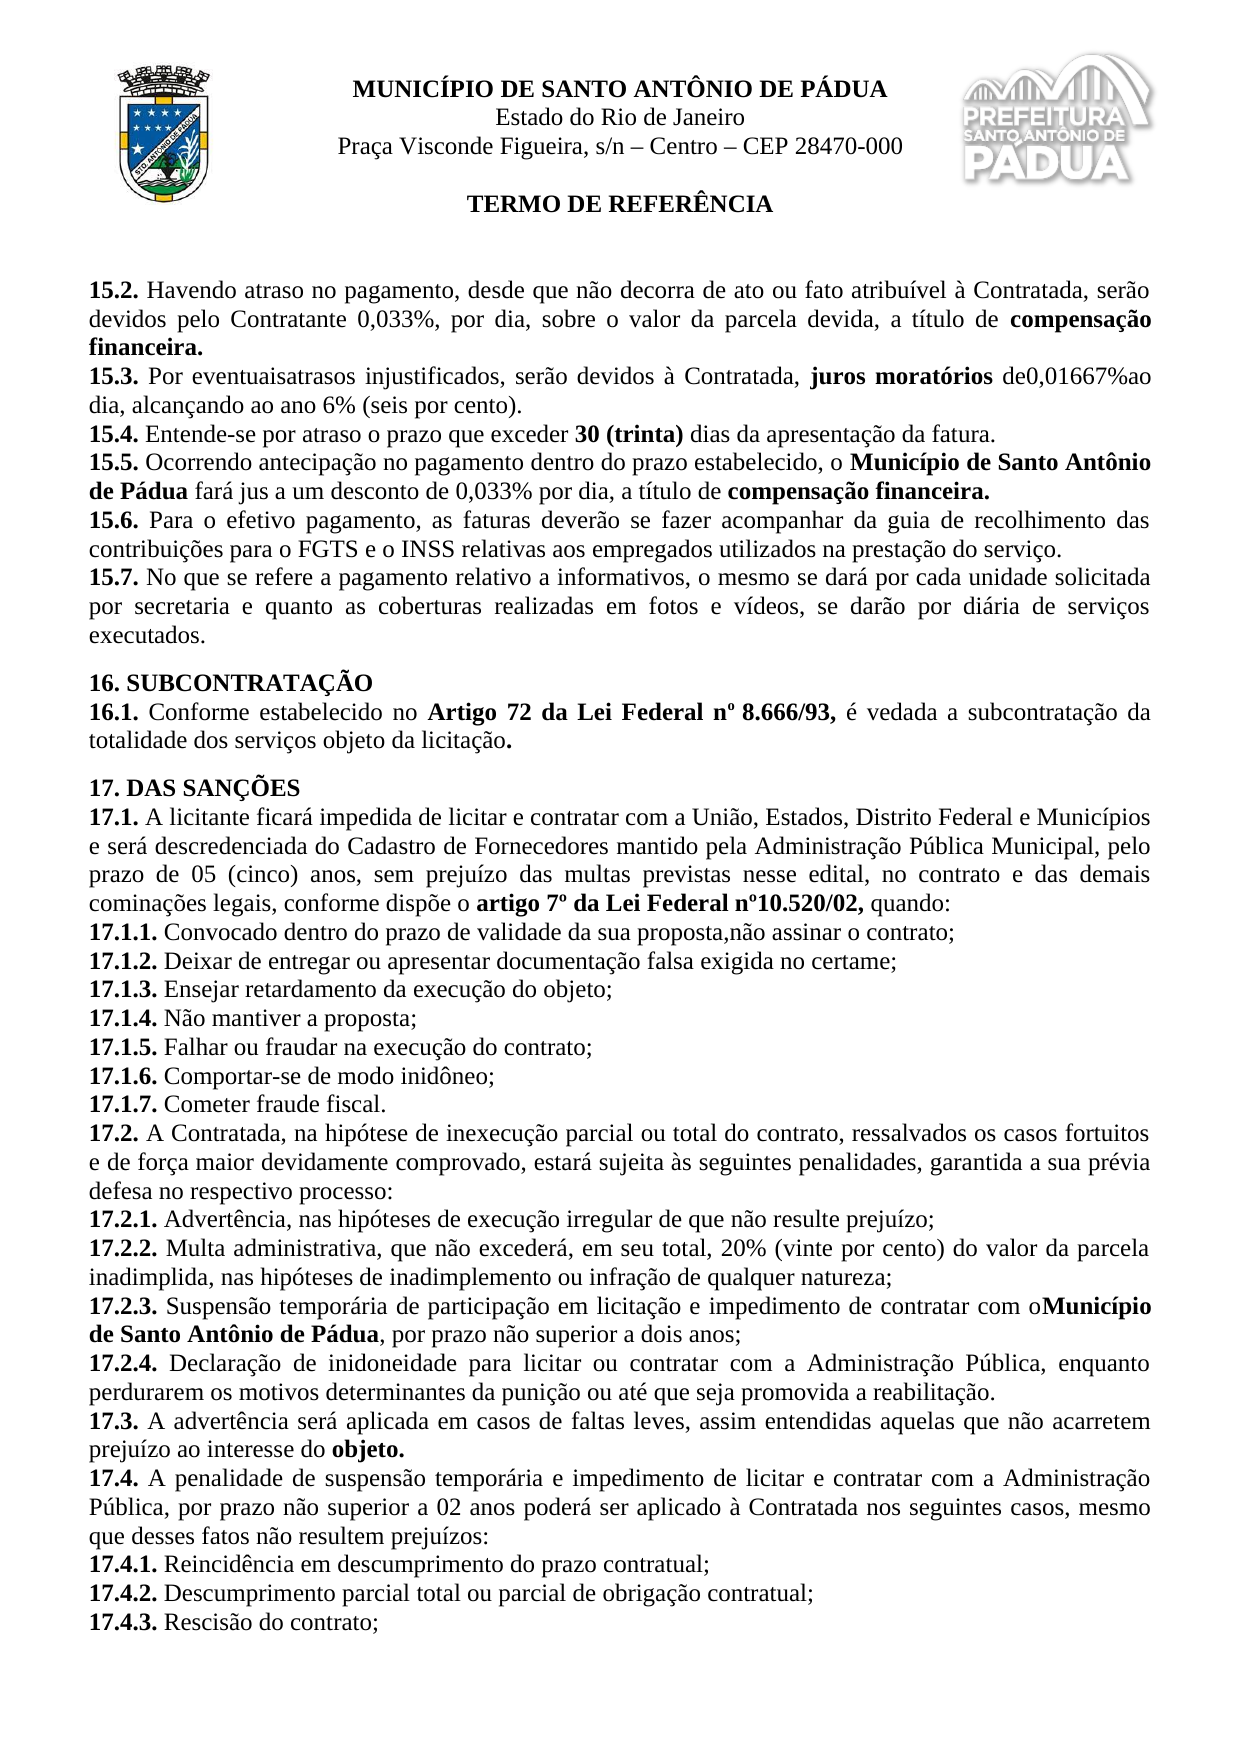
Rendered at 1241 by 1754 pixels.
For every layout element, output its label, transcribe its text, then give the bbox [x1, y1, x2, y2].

text 15.6. Para o efetivo pagamento, as faturas deverão se fazer acompanhar da guia de recolhimento das contribuições para o FGTS e o INSS relativas aos empregados utilizados na prestação do serviço. [89, 505, 1152, 562]
text 17.2.3. Suspensão temporária de participação em licitação e impedimento de contratar com oMunicípio de Santo Antônio de Pádua, por prazo não superior a dois anos; [89, 1291, 1152, 1348]
text 17.1.7. Cometer fraude fiscal. [89, 1089, 1152, 1118]
text 17.1.4. Não mantiver a proposta; [89, 1003, 1152, 1032]
text 17.1.6. Comportar-se de modo inidôneo; [89, 1061, 1152, 1089]
text 17.1. A licitante ficará impedida de licitar e contratar com a União, Estados, Distrito Federal e Municípios e será descredenciada do Cadastro de Fornecedores mantido pela Administração Pública Municipal, pelo prazo de 05 (cinco) anos, sem prejuízo das multas previstas nesse edital, no contrato e das demais cominações legais, conforme dispõe o artigo 7º da Lei Federal nº10.520/02, quando: [89, 802, 1152, 917]
text 15.2. Havendo atraso no pagamento, desde que não decorra de ato ou fato atribuível à Contratada, serão devidos pelo Contratante 0,033%, por dia, sobre o valor da parcela devida, a título de compensação financeira. [89, 275, 1152, 361]
text 17.2.4. Declaração de inidoneidade para licitar ou contratar com a Administração Pública, enquanto perdurarem os motivos determinantes da punição ou até que seja promovida a reabilitação. [89, 1348, 1152, 1406]
text 17.4.3. Rescisão do contrato; [89, 1607, 1152, 1636]
text 15.4. Entende-se por atraso o prazo que exceder 30 (trinta) dias da apresentação da fatura. [89, 419, 1152, 447]
text 15.3. Por eventuaisatrasos injustificados, serão devidos à Contratada, juros moratórios de0,01667%ao dia, alcançando ao ano 6% (seis por cento). [89, 361, 1152, 419]
text 17.2.2. Multa administrativa, que não excederá, em seu total, 20% (vinte por cento) do valor da parcela inadimplida, nas hipóteses de inadimplemento ou infração de qualquer natureza; [89, 1233, 1152, 1291]
text 17. DAS SANÇÕES [89, 773, 1152, 802]
text 17.1.5. Falhar ou fraudar na execução do contrato; [89, 1032, 1152, 1061]
picture [89, 56, 244, 211]
text 17.1.3. Ensejar retardamento da execução do objeto; [89, 974, 1152, 1003]
text 16.1. Conforme estabelecido no Artigo 72 da Lei Federal no 8.666/93, é vedada a subcontratação da totalidade dos serviços objeto da licitação. [89, 697, 1152, 754]
text 17.4.2. Descumprimento parcial total ou parcial de obrigação contratual; [89, 1578, 1152, 1607]
text 17.1.2. Deixar de entregar ou apresentar documentação falsa exigida no certame; [89, 946, 1152, 974]
text 17.2.1. Advertência, nas hipóteses de execução irregular de que não resulte prejuízo; [89, 1204, 1152, 1233]
text 15.5. Ocorrendo antecipação no pagamento dentro do prazo estabelecido, o Município de Santo Antônio de Pádua fará jus a um desconto de 0,033% por dia, a título de compensação financeira. [89, 447, 1152, 505]
text 17.4. A penalidade de suspensão temporária e impedimento de licitar e contratar com a Administração Pública, por prazo não superior a 02 anos poderá ser aplicado à Contratada nos seguintes casos, mesmo que desses fatos não resultem prejuízos: [89, 1463, 1152, 1549]
picture [953, 45, 1160, 190]
text 17.1.1. Convocado dentro do prazo de validade da sua proposta,não assinar o contrato; [89, 917, 1152, 946]
text 17.3. A advertência será aplicada em casos de faltas leves, assim entendidas aquelas que não acarretem prejuízo ao interesse do objeto. [89, 1406, 1152, 1463]
text 17.4.1. Reincidência em descumprimento do prazo contratual; [89, 1549, 1152, 1578]
text 15.7. No que se refere a pagamento relativo a informativos, o mesmo se dará por cada unidade solicitada por secretaria e quanto as coberturas realizadas em fotos e vídeos, se darão por diária de serviços executados. [89, 562, 1152, 649]
text 16. SUBCONTRATAÇÃO [89, 668, 1152, 697]
text 17.2. A Contratada, na hipótese de inexecução parcial ou total do contrato, ressalvados os casos fortuitos e de força maior devidamente comprovado, estará sujeita às seguintes penalidades, garantida a sua prévia defesa no respectivo processo: [89, 1118, 1152, 1204]
